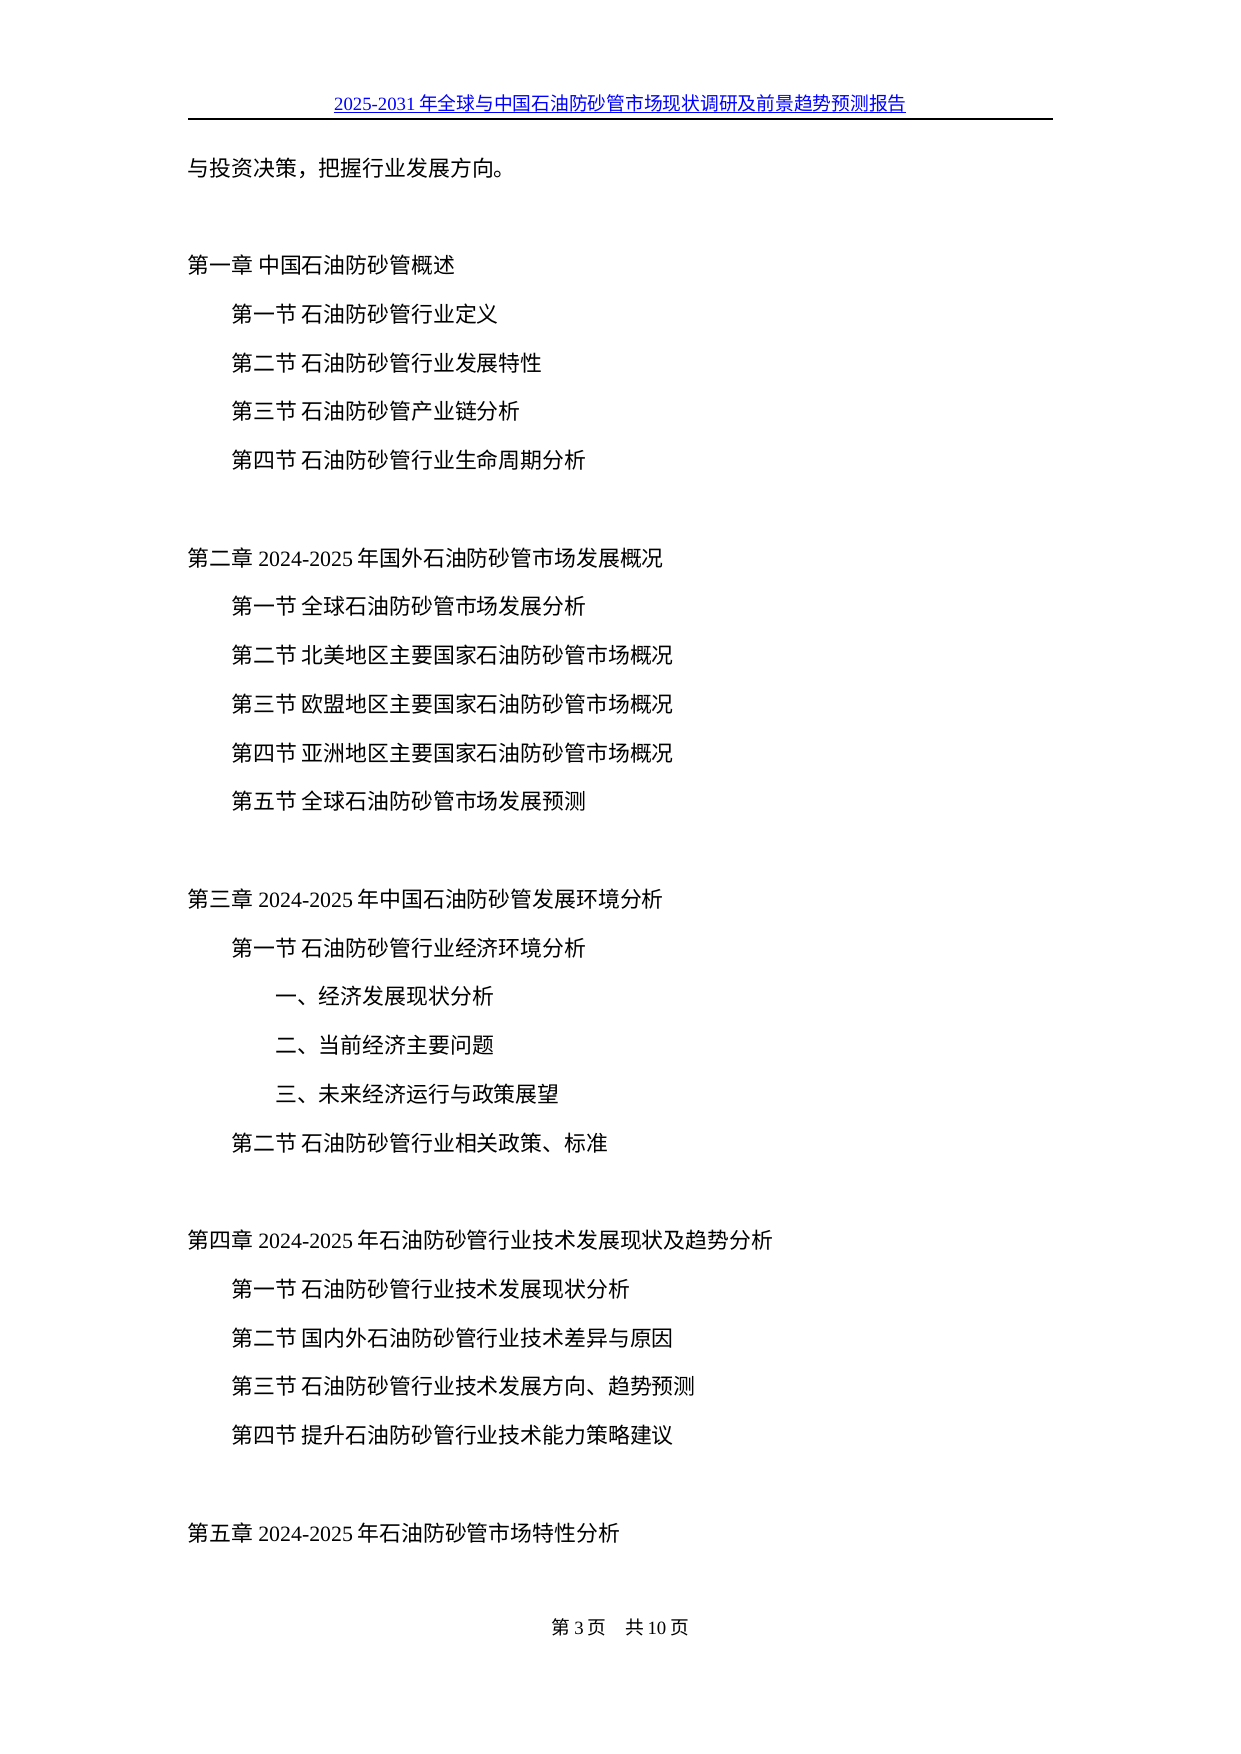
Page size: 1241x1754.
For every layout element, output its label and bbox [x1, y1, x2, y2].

text [187, 150, 1053, 1548]
